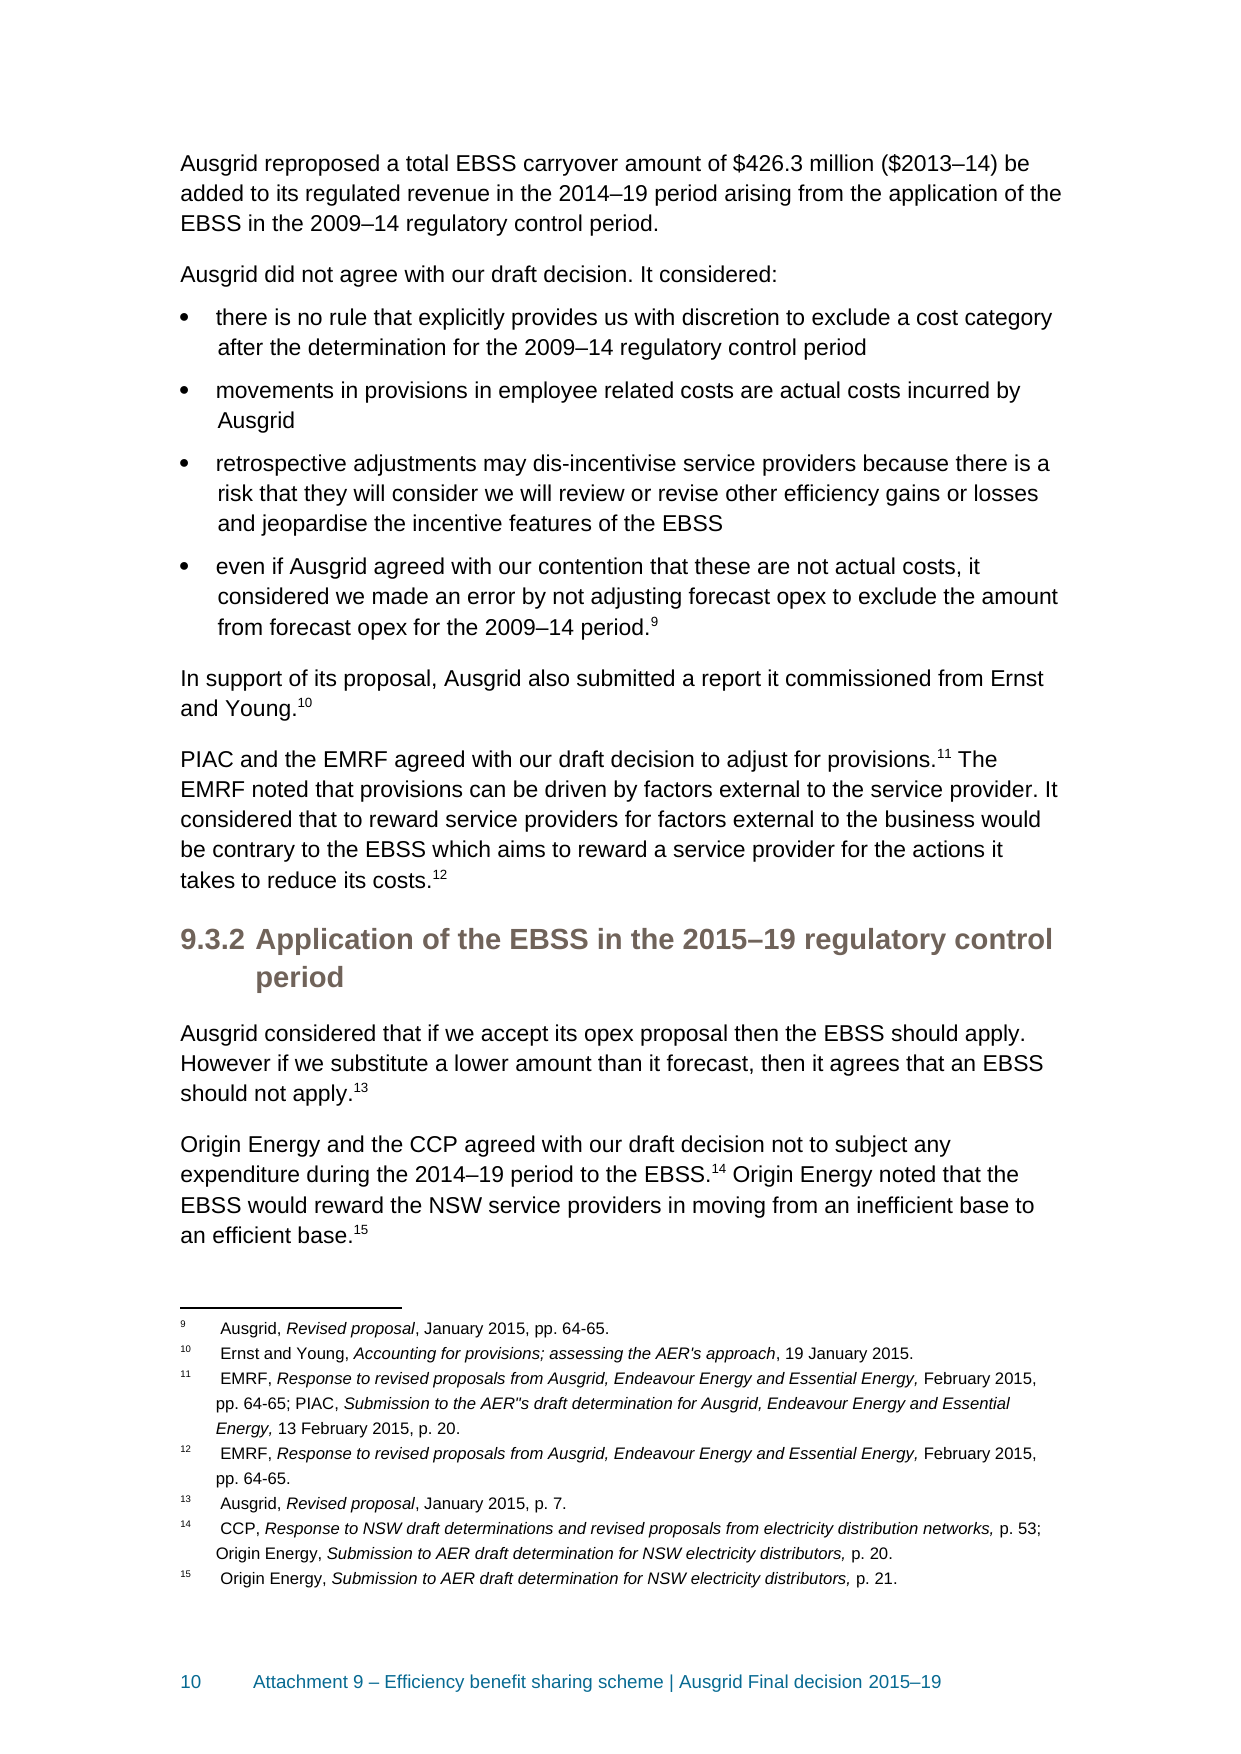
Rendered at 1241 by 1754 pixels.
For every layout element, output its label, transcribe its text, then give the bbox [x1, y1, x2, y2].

text In support of its proposal, Ausgrid also submitted a report it commissioned from Ernst and Young. [180, 664, 1063, 721]
text Ausgrid considered that if we accept its opex proposal then the EBSS should apply. However if we substitute a lower amount than it forecast, then it agrees that an EBSS should not apply. [180, 1020, 1063, 1107]
picture [541, 1674, 545, 1688]
text Ausgrid did not agree with our draft decision. It considered: [180, 261, 1063, 288]
list retrospective adjustments may dis-incentivise service providers because there is a risk that they will consider we will review or revise other efficiency gains or losses and jeopardise the incentive features of the EBSS [180, 450, 1063, 537]
subtitle Application of the EBSS in the 2015–19 regulatory control period [180, 922, 1063, 994]
list even if Ausgrid agreed with our contention that these are not actual costs, it considered we made an error by not adjusting forecast opex to exclude the amount from forecast opex for the 2009–14 period. [180, 553, 1063, 640]
list movements in provisions in employee related costs are actual costs incurred by Ausgrid [180, 377, 1063, 434]
text Origin Energy and the CCP agreed with our draft decision not to subject any expenditure during the 2014–19 period to the EBSS. Origin Energy noted that the EBSS would reward the NSW service providers in moving from an inefficient base to an efficient base. [180, 1131, 1063, 1248]
text PIAC and the EMRF agreed with our draft decision to adjust for provisions. The EMRF noted that provisions can be driven by factors external to the service provider. It considered that to reward service providers for factors external to the business would be contrary to the EBSS which aims to reward a service provider for the actions it takes to reduce its costs. [180, 746, 1063, 893]
picture [269, 1678, 273, 1688]
picture [296, 1674, 300, 1688]
picture [491, 1678, 495, 1688]
list there is no rule that explicitly provides us with discretion to exclude a cost category after the determination for the 2009–14 regulatory control period [180, 304, 1063, 361]
picture [617, 1674, 621, 1688]
text Ausgrid reproposed a total EBSS carryover amount of $426.3 million ($2013–14) be added to its regulated revenue in the 2014–19 period arising from the application of the EBSS in the 2009–14 regulatory control period. [180, 150, 1063, 237]
